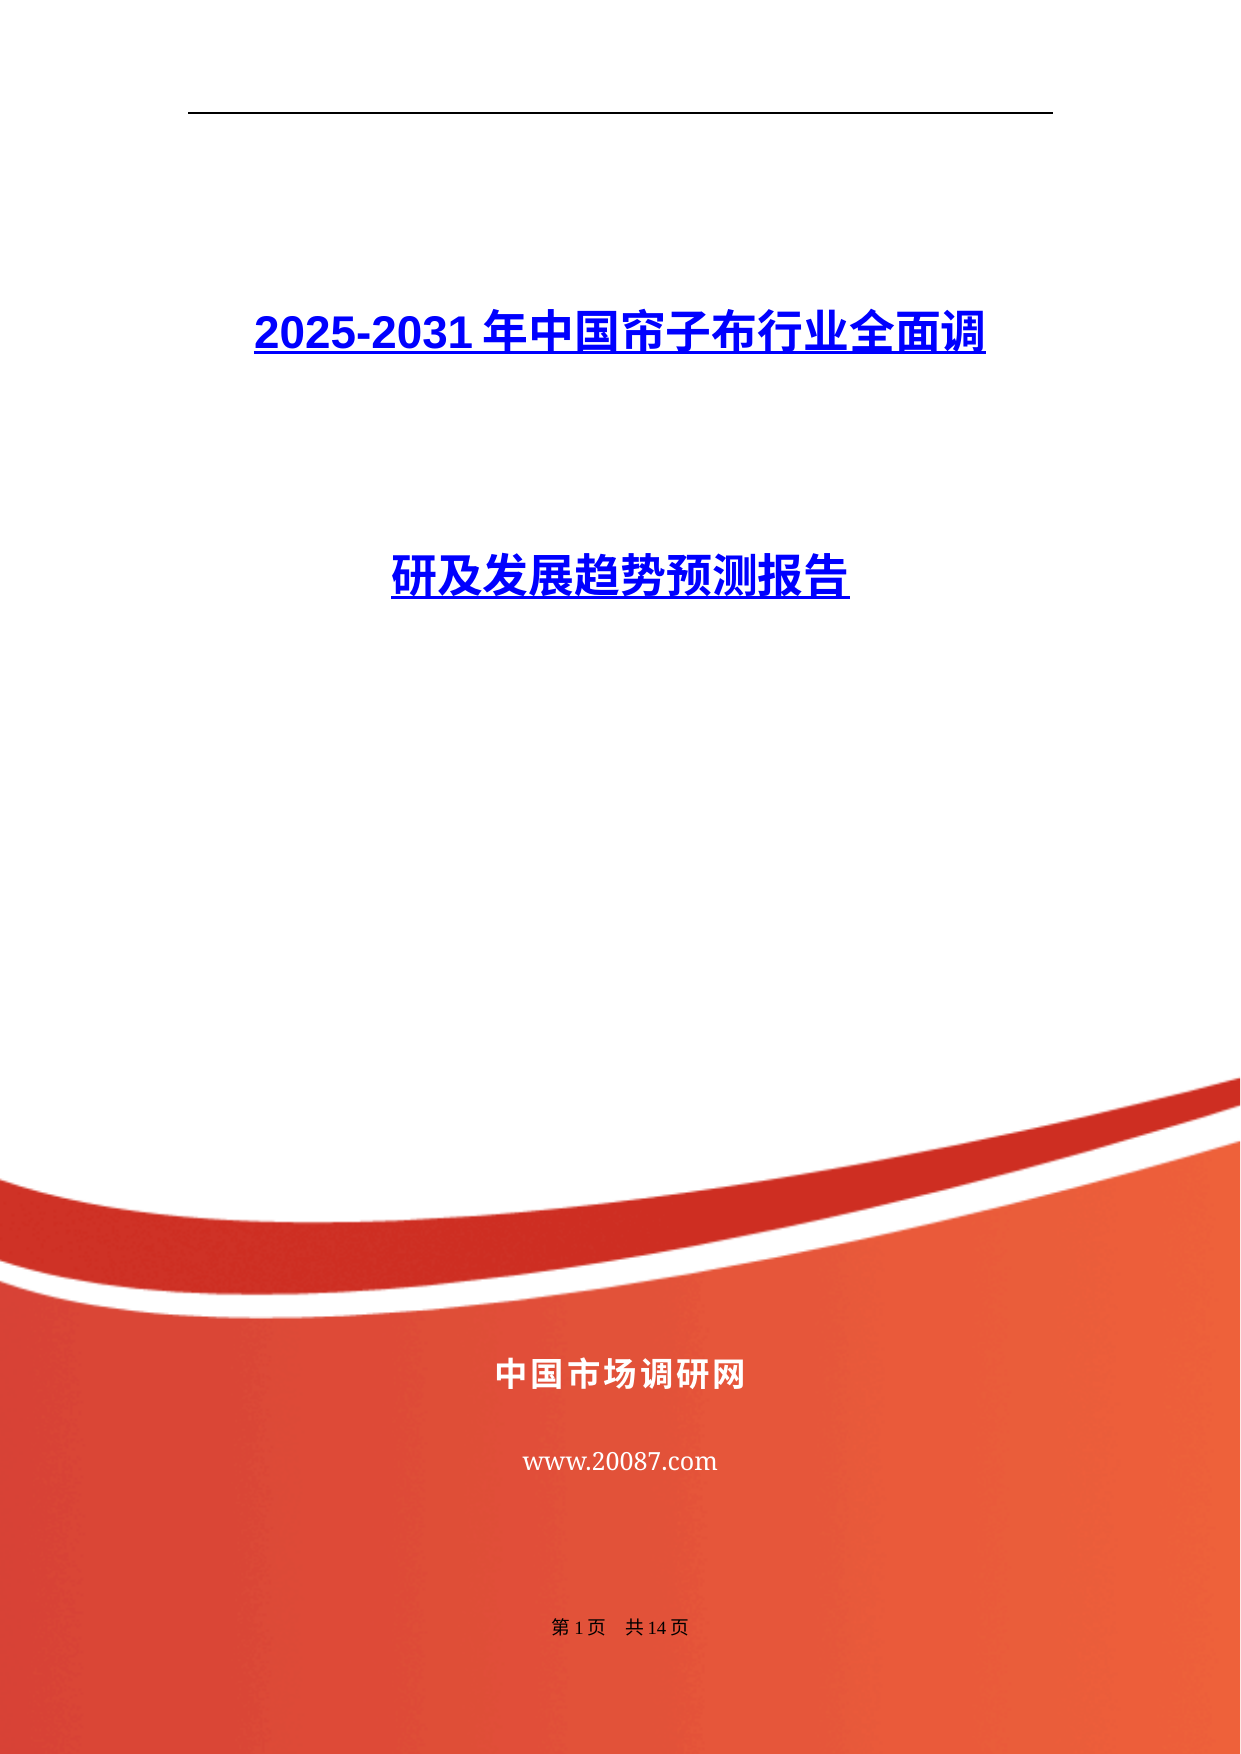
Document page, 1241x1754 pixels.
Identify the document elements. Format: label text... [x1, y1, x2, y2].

picture [0, 1006, 1241, 1754]
subtitle 中国市场调研网 [187, 1339, 1053, 1404]
text www.20087.com [187, 1428, 1053, 1493]
table_header 2025-2031年中国帘子布行业全面调研及发展趋势预测报告 [188, 207, 1053, 773]
